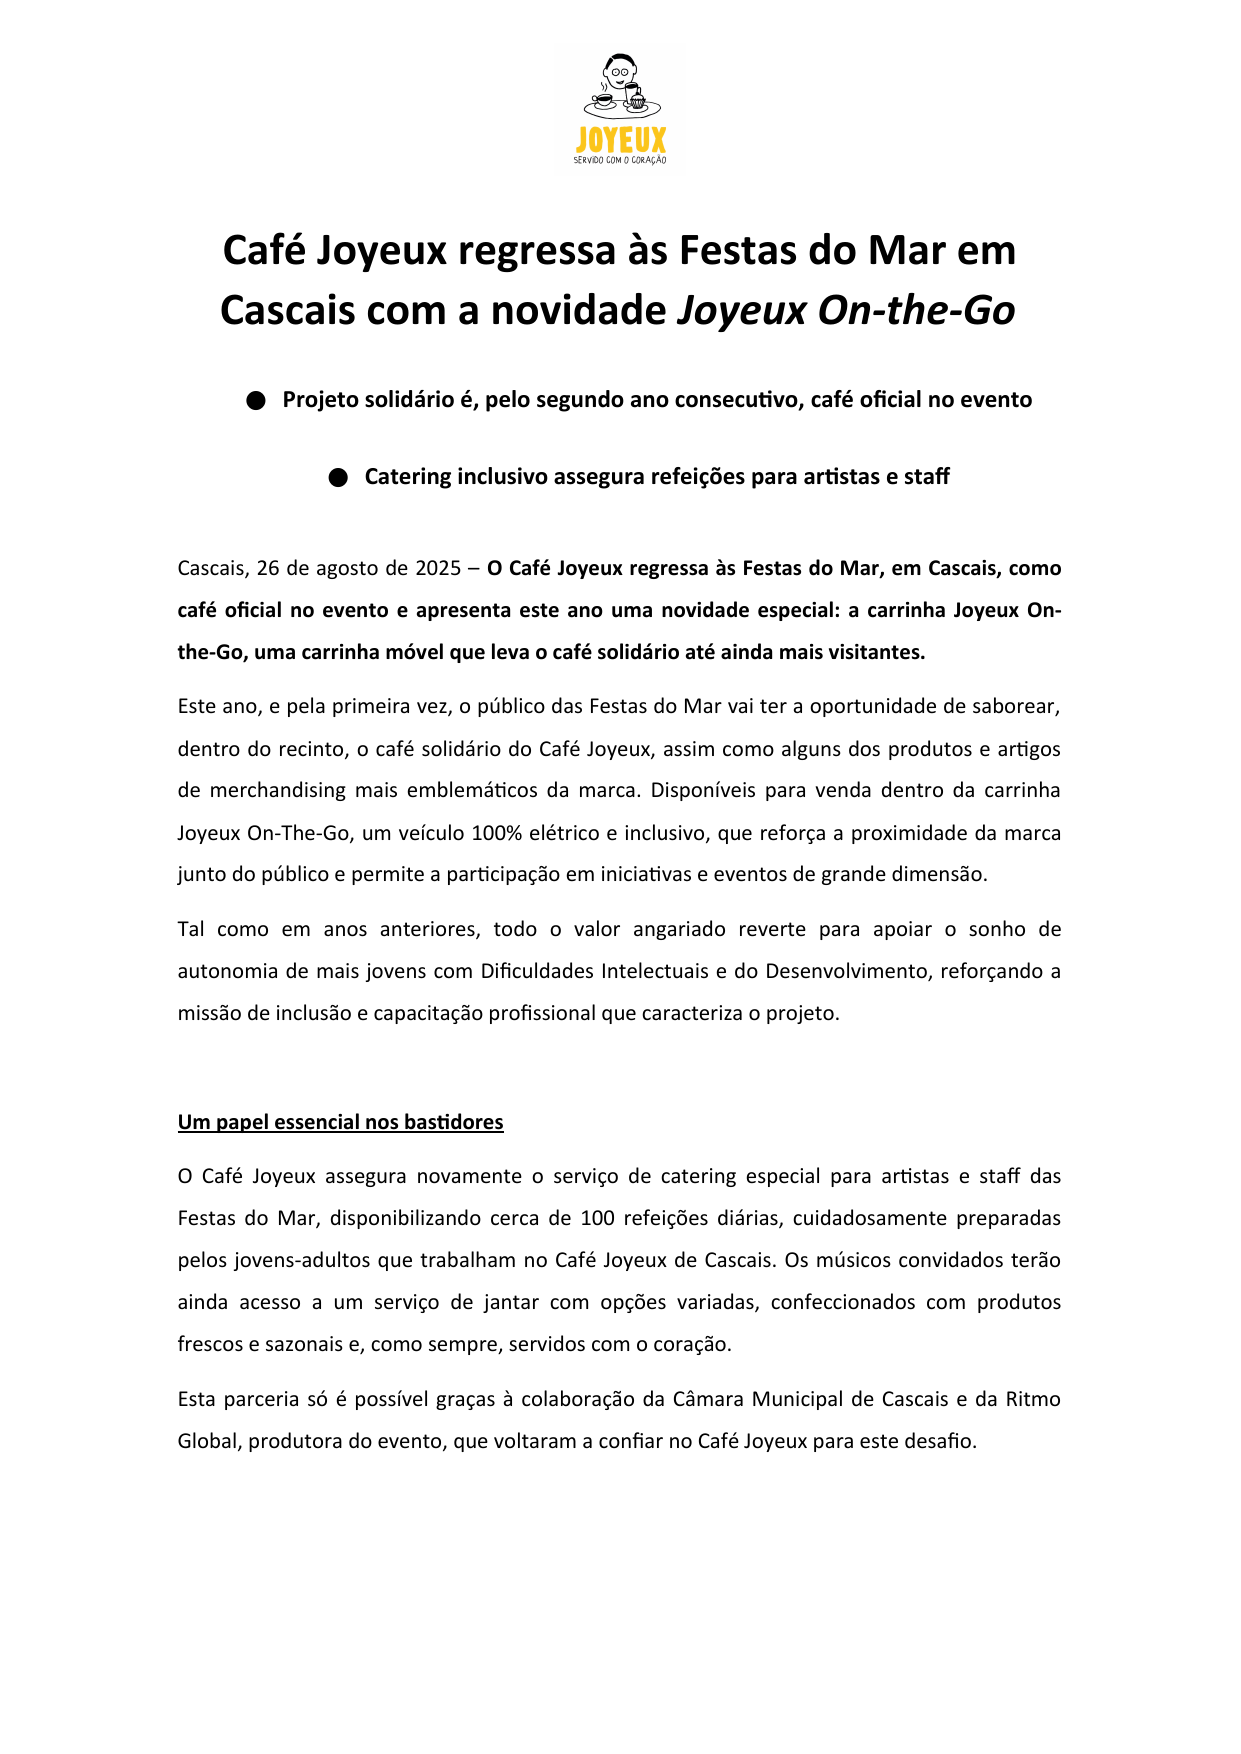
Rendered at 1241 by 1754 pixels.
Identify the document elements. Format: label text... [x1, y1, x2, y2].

text O Café Joyeux assegura novamente o serviço de catering especial para artistas e staff das Festas do Mar, disponibilizando cerca de 100 refeições diárias, cuidadosamente preparadas pelos jovens-adultos que trabalham no Café Joyeux de Cascais. Os músicos convidados terão ainda acesso a um serviço de jantar com opções variadas, confeccionados com produtos frescos e sazonais e, como sempre, servidos com o coração. [177, 1161, 1063, 1357]
text Esta parceria só é possível graças à colaboração da Câmara Municipal de Cascais e da Ritmo Global, produtora do evento, que voltaram a confiar no Café Joyeux para este desafio. [177, 1384, 1063, 1454]
text Um papel essencial nos bastidores [177, 1107, 1063, 1135]
picture [553, 43, 687, 176]
list Projeto solidário é, pelo segundo ano consecutivo, café oficial no evento [215, 371, 1063, 422]
list Catering inclusivo assegura refeições para artistas e staff [215, 448, 1063, 499]
text Este ano, e pela primeira vez, o público das Festas do Mar vai ter a oportunidade de saborear, dentro do recinto, o café solidário do Café Joyeux, assim como alguns dos produtos e artigos de merchandising mais emblemáticos da marca. Disponíveis para venda dentro da carrinha Joyeux On-The-Go, um veículo 100% elétrico e inclusivo, que reforça a proximidade da marca junto do público e permite a participação em iniciativas e eventos de grande dimensão. [177, 692, 1063, 888]
text Tal como em anos anteriores, todo o valor angariado reverte para apoiar o sonho de autonomia de mais jovens com Dificuldades Intelectuais e do Desenvolvimento, reforçando a missão de inclusão e capacitação profissional que caracteriza o projeto. [177, 914, 1063, 1026]
text Café Joyeux regressa às Festas do Mar em Cascais com a novidade Joyeux On-the-Go [177, 220, 1063, 336]
text Cascais, 26 de agosto de 2025 – O Café Joyeux regressa às Festas do Mar, em Cascais, como café oficial no evento e apresenta este ano uma novidade especial: a carrinha Joyeux On-the-Go, uma carrinha móvel que leva o café solidário até ainda mais visitantes. [177, 553, 1063, 665]
